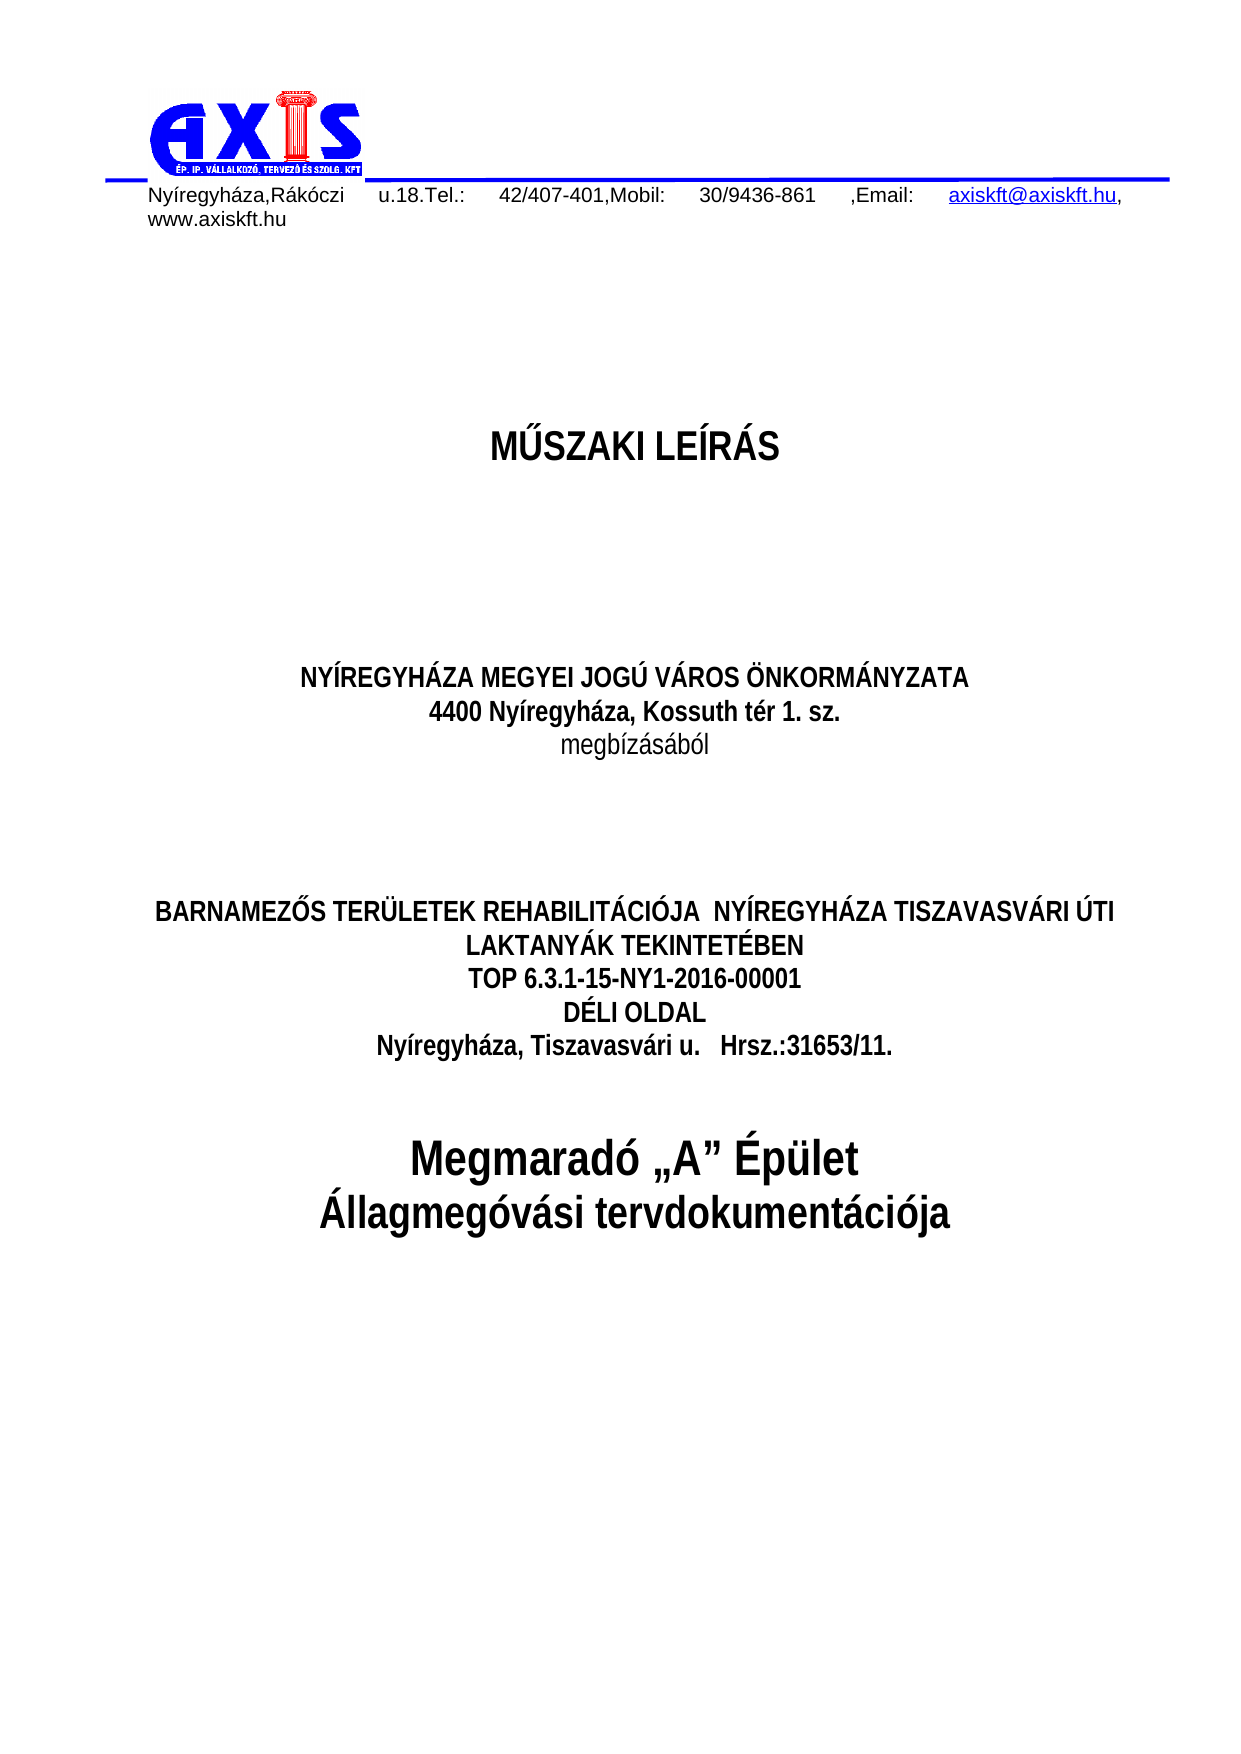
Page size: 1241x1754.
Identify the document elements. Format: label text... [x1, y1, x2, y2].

picture [147, 88, 365, 183]
subtitle DÉLI OLDAL [148, 995, 1122, 1028]
text MŰSZAKI LEÍRÁS [148, 422, 1122, 469]
text Állagmegóvási tervdokumentációja [148, 1186, 1122, 1239]
text Nyíregyháza, Tiszavasvári u. Hrsz.:31653/11. [148, 1028, 1122, 1062]
text megbízásából [148, 727, 1122, 761]
text Megmaradó „A” Épület [148, 1129, 1122, 1186]
text NYÍREGYHÁZA MEGYEI JOGÚ VÁROS ÖNKORMÁNYZATA [148, 661, 1122, 694]
subtitle BARNAMEZŐS TERÜLETEK REHABILITÁCIÓJA NYÍREGYHÁZA TISZAVASVÁRI ÚTI LAKTANYÁK TEKINTETÉBEN [148, 894, 1122, 961]
text TOP 6.3.1-15-NY1-2016-00001 [148, 961, 1122, 995]
text 4400 Nyíregyháza, Kossuth tér 1. sz. [148, 694, 1122, 727]
